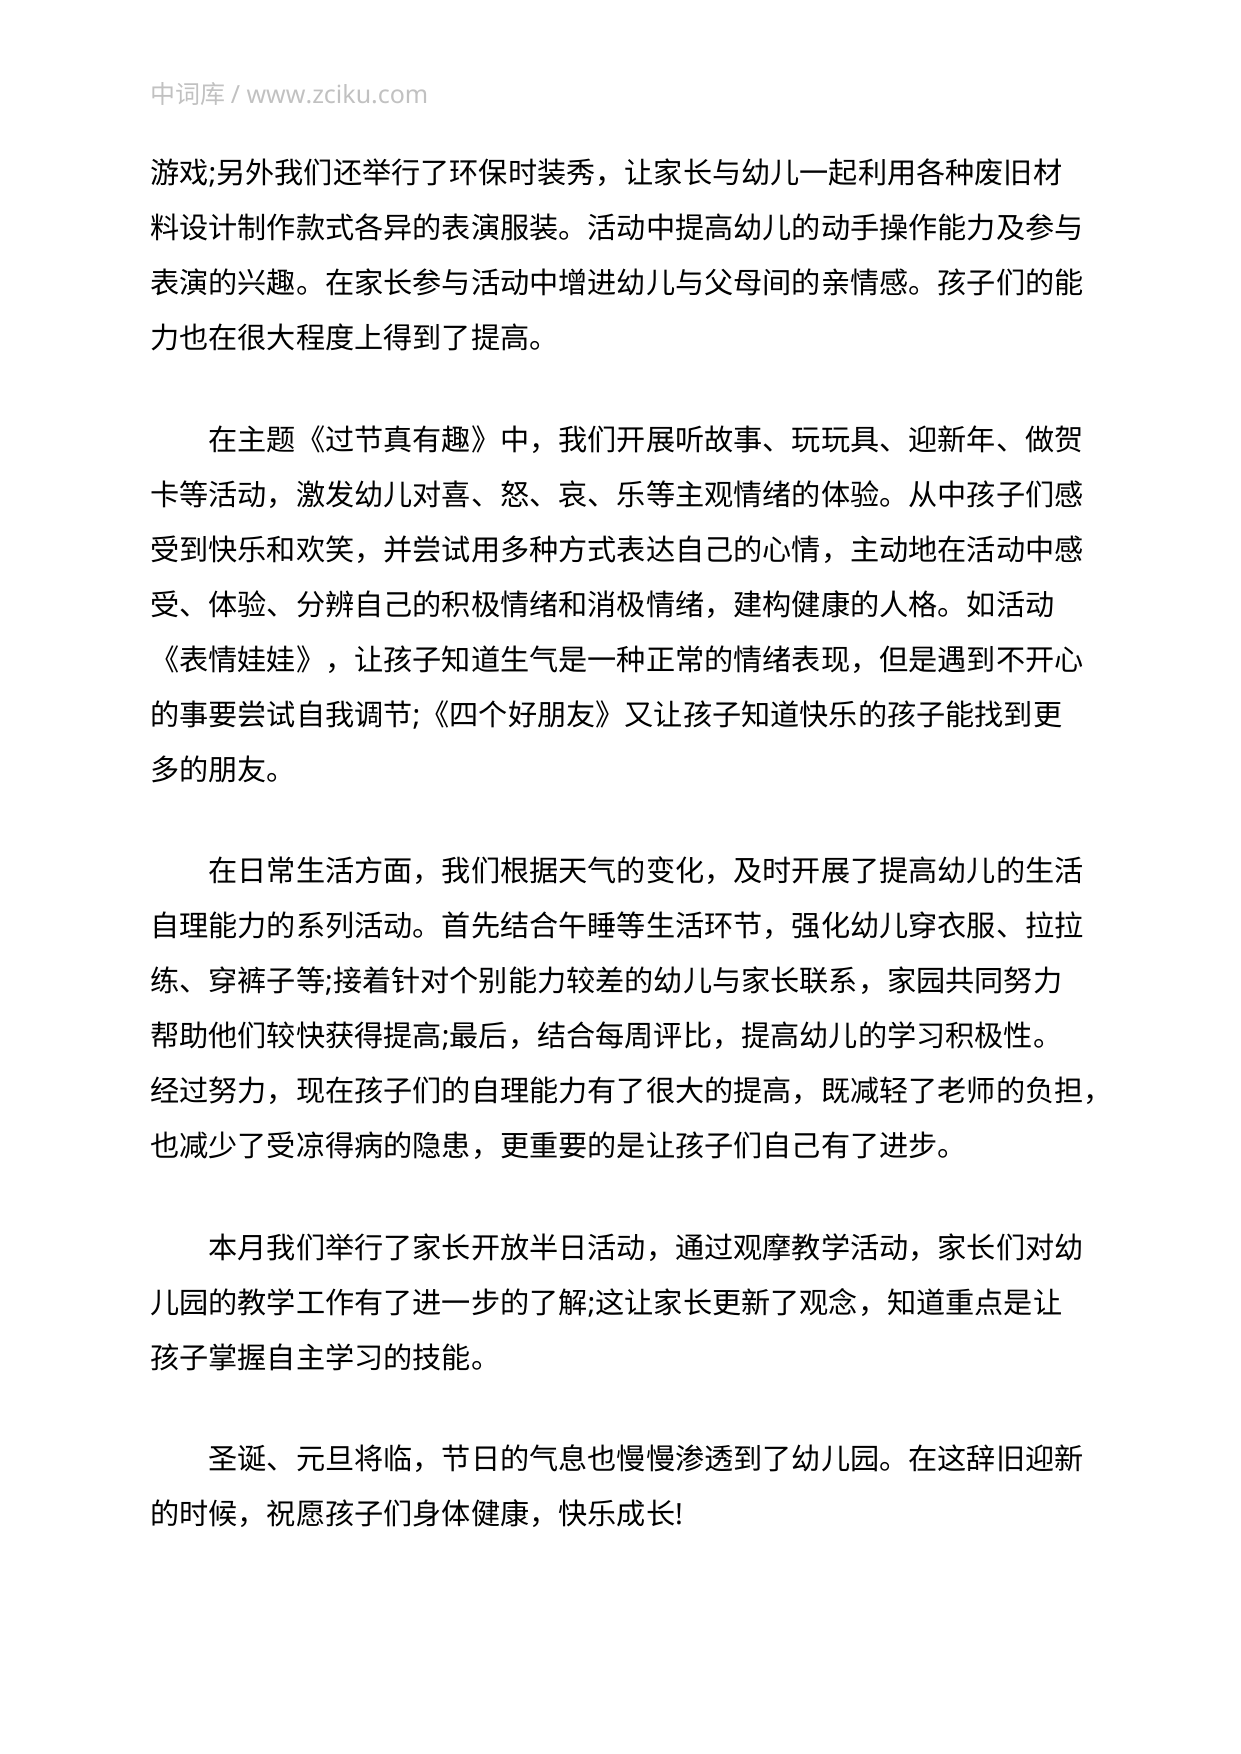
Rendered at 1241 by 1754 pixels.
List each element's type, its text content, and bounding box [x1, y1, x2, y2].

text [150, 150, 1090, 357]
text 圣诞、元旦将临，节日的气息也慢慢渗透到了幼儿园。在这辞旧迎新的时候，祝愿孩子们身体健康，快乐成长! [150, 1436, 1090, 1533]
text 本月我们举行了家长开放半日活动，通过观摩教学活动，家长们对幼儿园的教学工作有了进一步的了解;这让家长更新了观念，知道重点是让孩子掌握自主学习的技能。 [150, 1224, 1090, 1376]
text 在主题《过节真有趣》中，我们开展听故事、玩玩具、迎新年、做贺卡等活动，激发幼儿对喜、怒、哀、乐等主观情绪的体验。从中孩子们感受到快乐和欢笑，并尝试用多种方式表达自己的心情，主动地在活动中感受、体验、分辨自己的积极情绪和消极情绪，建构健康的人格。如活动《表情娃娃》，让孩子知道生气是一种正常的情绪表现，但是遇到不开心的事要尝试自我调节;《四个好朋友》又让孩子知道快乐的孩子能找到更多的朋友。 [150, 417, 1090, 788]
text 在日常生活方面，我们根据天气的变化，及时开展了提高幼儿的生活自理能力的系列活动。首先结合午睡等生活环节，强化幼儿穿衣服、拉拉练、穿裤子等;接着针对个别能力较差的幼儿与家长联系，家园共同努力帮助他们较快获得提高;最后，结合每周评比，提高幼儿的学习积极性。经过努力，现在孩子们的自理能力有了很大的提高，既减轻了老师的负担，也减少了受凉得病的隐患，更重要的是让孩子们自己有了进步。 [150, 848, 1090, 1165]
